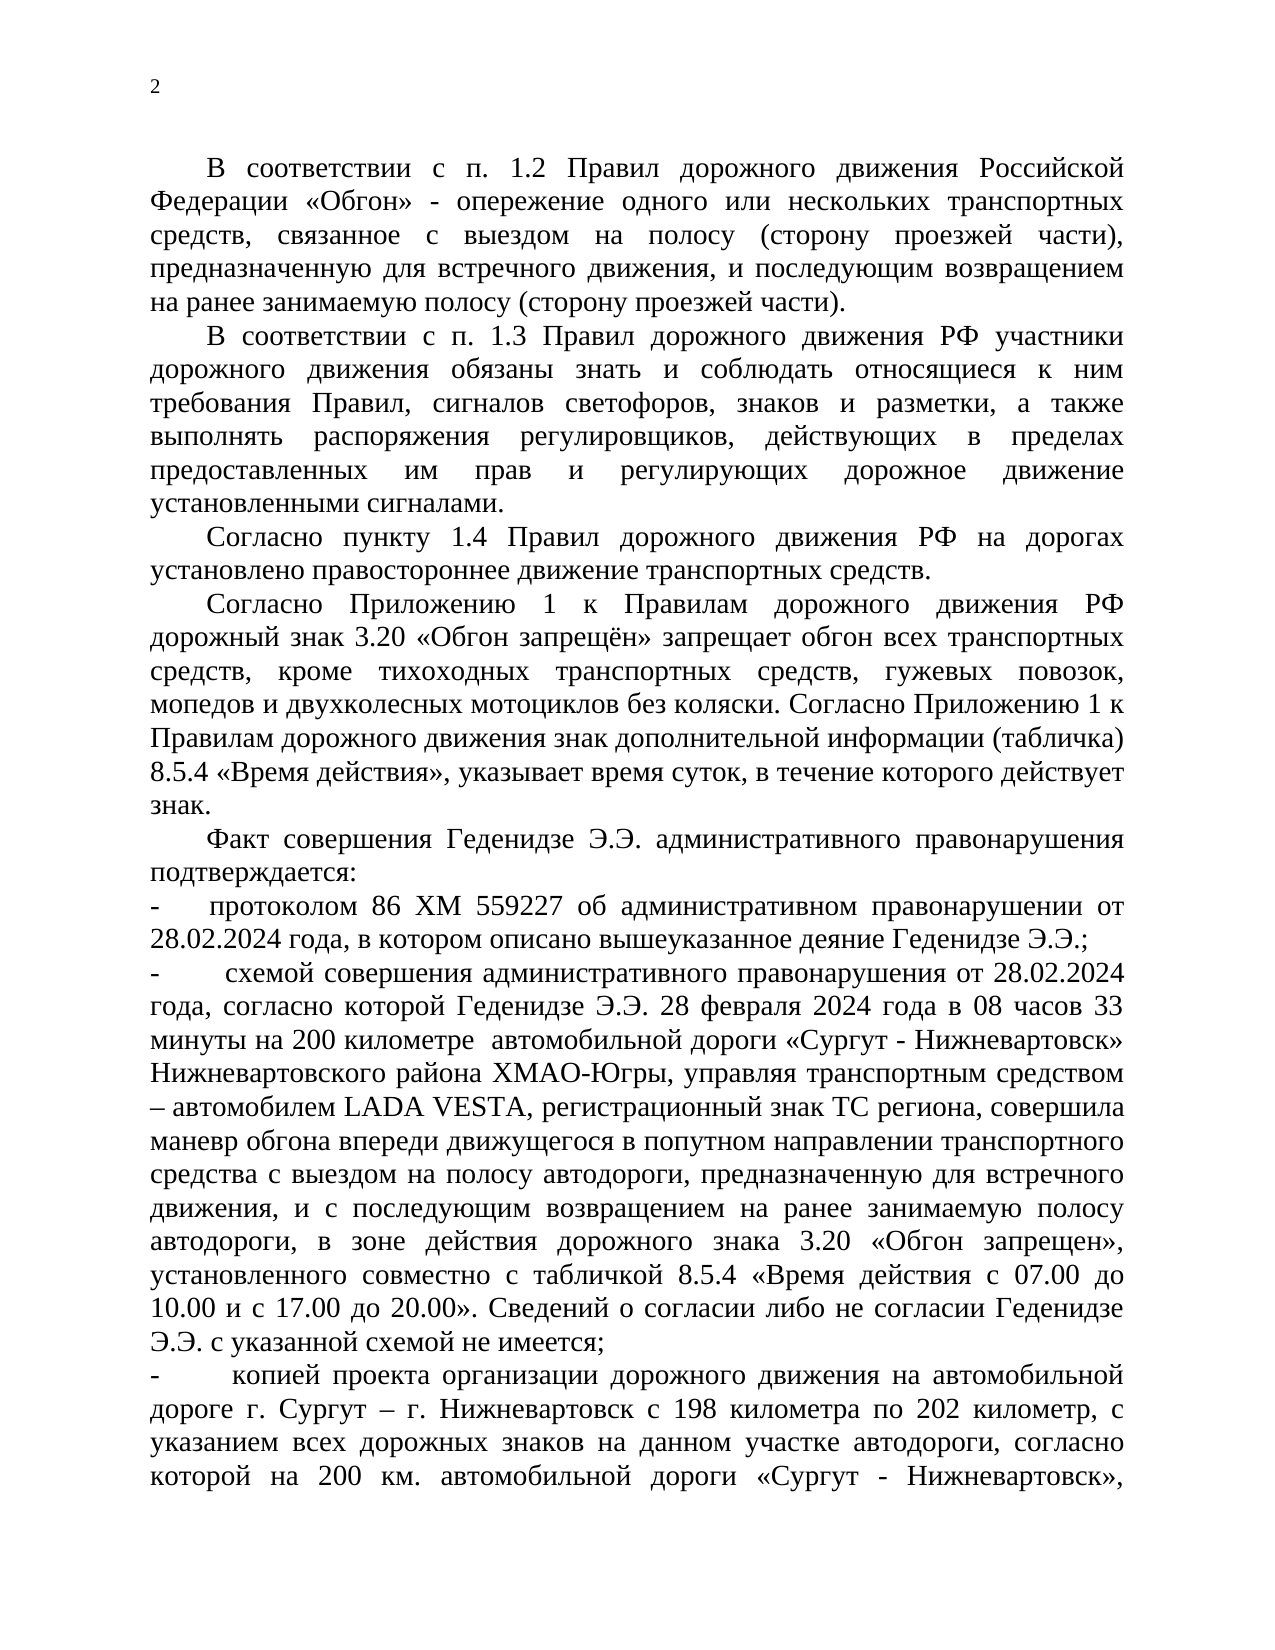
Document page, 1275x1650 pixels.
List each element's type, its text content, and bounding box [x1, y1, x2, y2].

text Согласно пункту 1.4 Правил дорожного движения РФ на дорогах установлено правостороннее движение транспортных средств. [150, 519, 1125, 586]
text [150, 1357, 1125, 1492]
text В соответствии с п. 1.3 Правил дорожного движения РФ участники дорожного движения обязаны знать и соблюдать относящиеся к ним требования Правил, сигналов светофоров, знаков и разметки, а также выполнять распоряжения регулировщиков, действующих в пределах предоставленных им прав и регулирующих дорожное движение установленными сигналами. [150, 318, 1125, 519]
text В соответствии с п. 1.2 Правил дорожного движения Российской Федерации «Обгон» - опережение одного или нескольких транспортных средств, связанное с выездом на полосу (сторону проезжей части), предназначенную для встречного движения, и последующим возвращением на ранее занимаемую полосу (сторону проезжей части). [150, 150, 1125, 318]
text Согласно Приложению 1 к Правилам дорожного движения РФ дорожный знак 3.20 «Обгон запрещён» запрещает обгон всех транспортных средств, кроме тихоходных транспортных средств, гужевых повозок, мопедов и двухколесных мотоциклов без коляски. Согласно Приложению 1 к Правилам дорожного движения знак дополнительной информации (табличка) 8.5.4 «Время действия», указывает время суток, в течение которого действует знак. [150, 586, 1125, 821]
text - схемой совершения административного правонарушения от 28.02.2024 года, согласно которой Геденидзе Э.Э. 28 февраля 2024 года в 08 часов 33 минуты на 200 километре автомобильной дороги «Сургут - Нижневартовск» Нижневартовского района ХМАО-Югры, управляя транспортным средством – автомобилем LADA VESTA, регистрационный знак ТС региона, совершила маневр обгона впереди движущегося в попутном направлении транспортного средства с выездом на полосу автодороги, предназначенную для встречного движения, и с последующим возвращением на ранее занимаемую полосу автодороги, в зоне действия дорожного знака 3.20 «Обгон запрещен», установленного совместно с табличкой 8.5.4 «Время действия с 07.00 до 10.00 и с 17.00 до 20.00». Сведений о согласии либо не согласии Геденидзе Э.Э. с указанной схемой не имеется; [150, 955, 1125, 1357]
text - протоколом 86 ХМ 559227 об административном правонарушении от 28.02.2024 года, в котором описано вышеуказанное деяние Геденидзе Э.Э.; [150, 888, 1125, 955]
text Факт совершения Геденидзе Э.Э. административного правонарушения подтверждается: [150, 821, 1125, 888]
